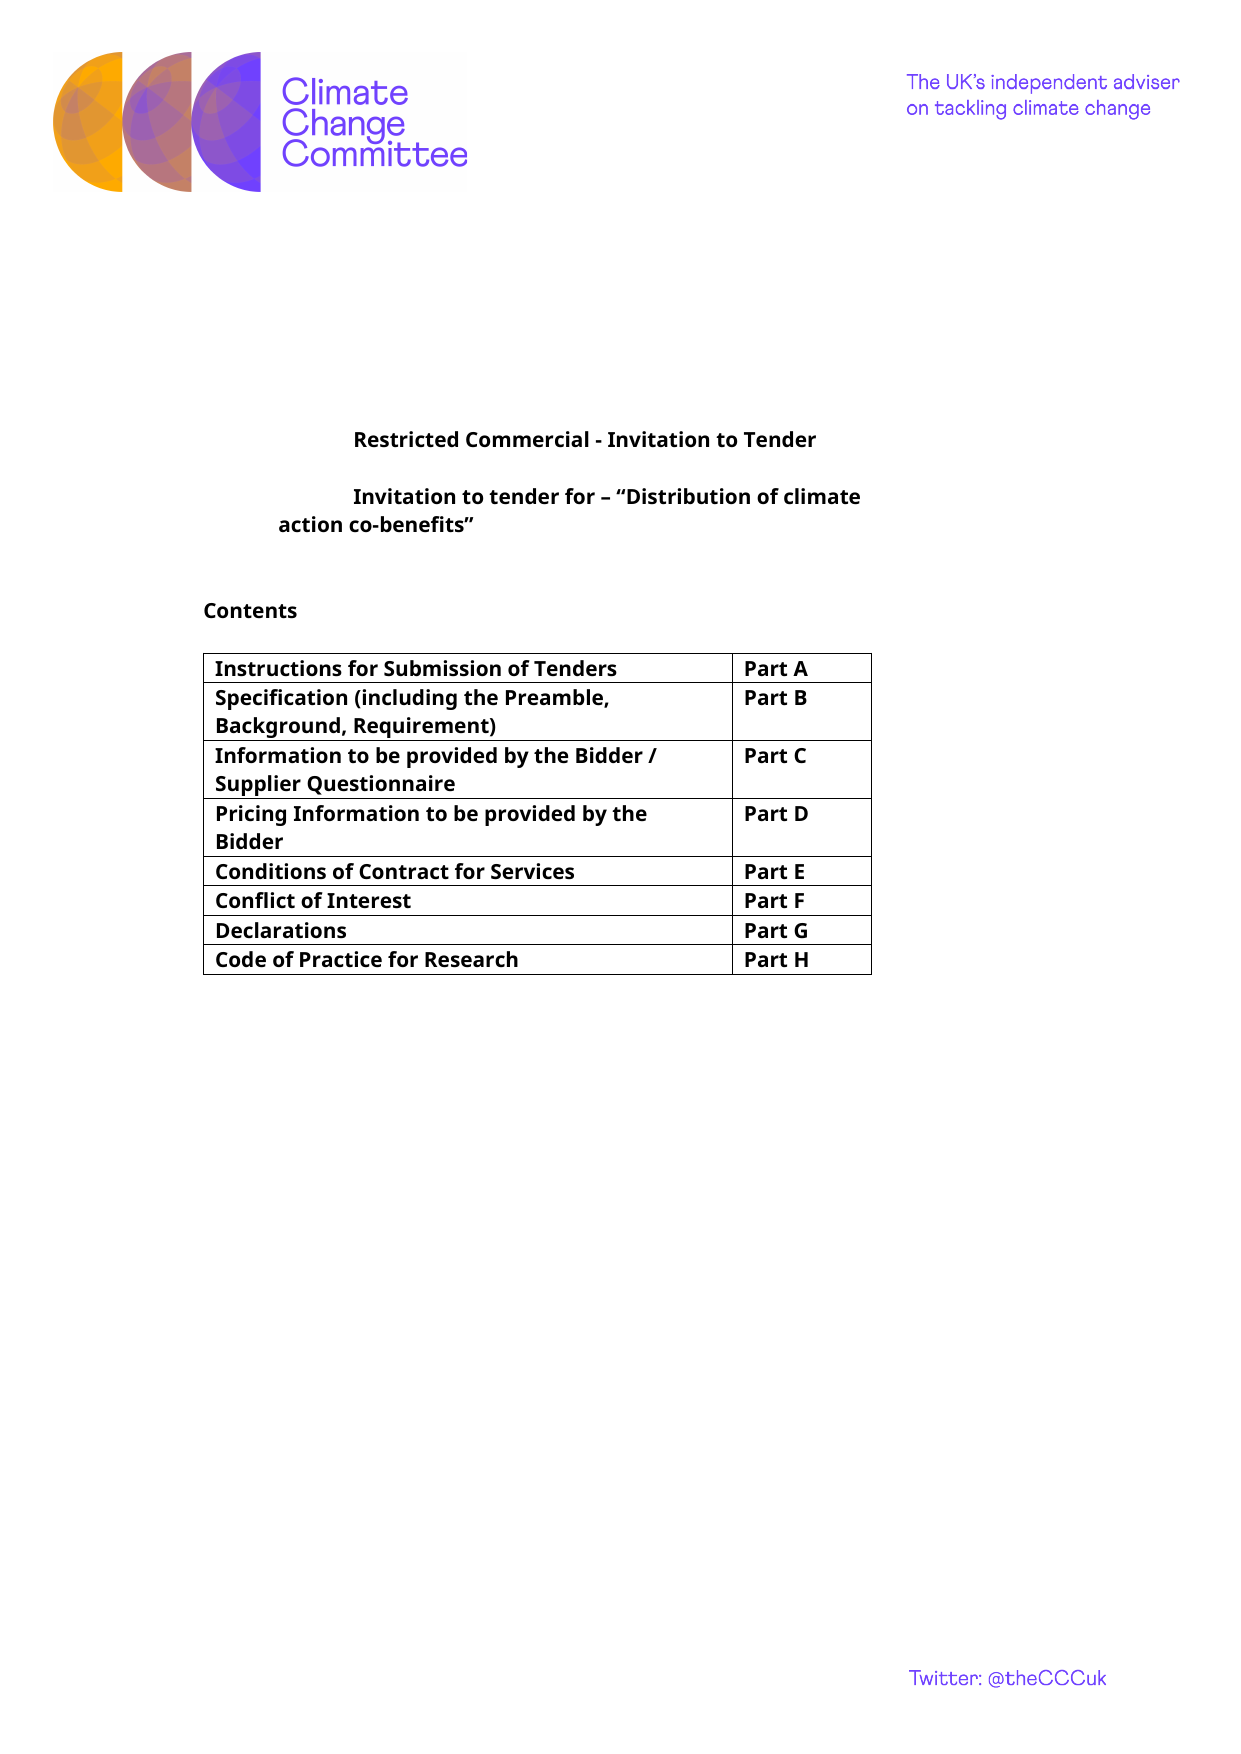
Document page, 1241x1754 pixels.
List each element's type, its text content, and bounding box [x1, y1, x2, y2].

table_header Part A [733, 654, 871, 682]
table_cell Part D [733, 799, 871, 856]
table_cell Conditions of Contract for Services [204, 857, 732, 885]
table_cell Part G [733, 916, 871, 944]
picture [906, 73, 1180, 120]
text Restricted Commercial - Invitation to Tender [278, 425, 872, 454]
table_header Instructions for Submission of Tenders [204, 654, 732, 682]
text Contents [128, 596, 872, 624]
table_cell Part F [733, 886, 871, 915]
picture [53, 52, 468, 192]
table_cell Part E [733, 857, 871, 885]
text Invitation to tender for – “Distribution of climate action co-benefits” [278, 482, 872, 539]
picture [909, 1669, 1107, 1688]
table_cell Part H [733, 945, 871, 974]
table_cell Declarations [204, 916, 732, 944]
table_cell Pricing Information to be provided by the Bidder [204, 799, 732, 856]
table_cell Specification (including the Preamble, Background, Requirement) [204, 683, 732, 740]
table_cell Information to be provided by the Bidder / Supplier Questionnaire [204, 741, 732, 798]
table_cell Part B [733, 683, 871, 740]
table_cell Conflict of Interest [204, 886, 732, 915]
table_cell Part C [733, 741, 871, 798]
table_cell Code of Practice for Research [204, 945, 732, 974]
